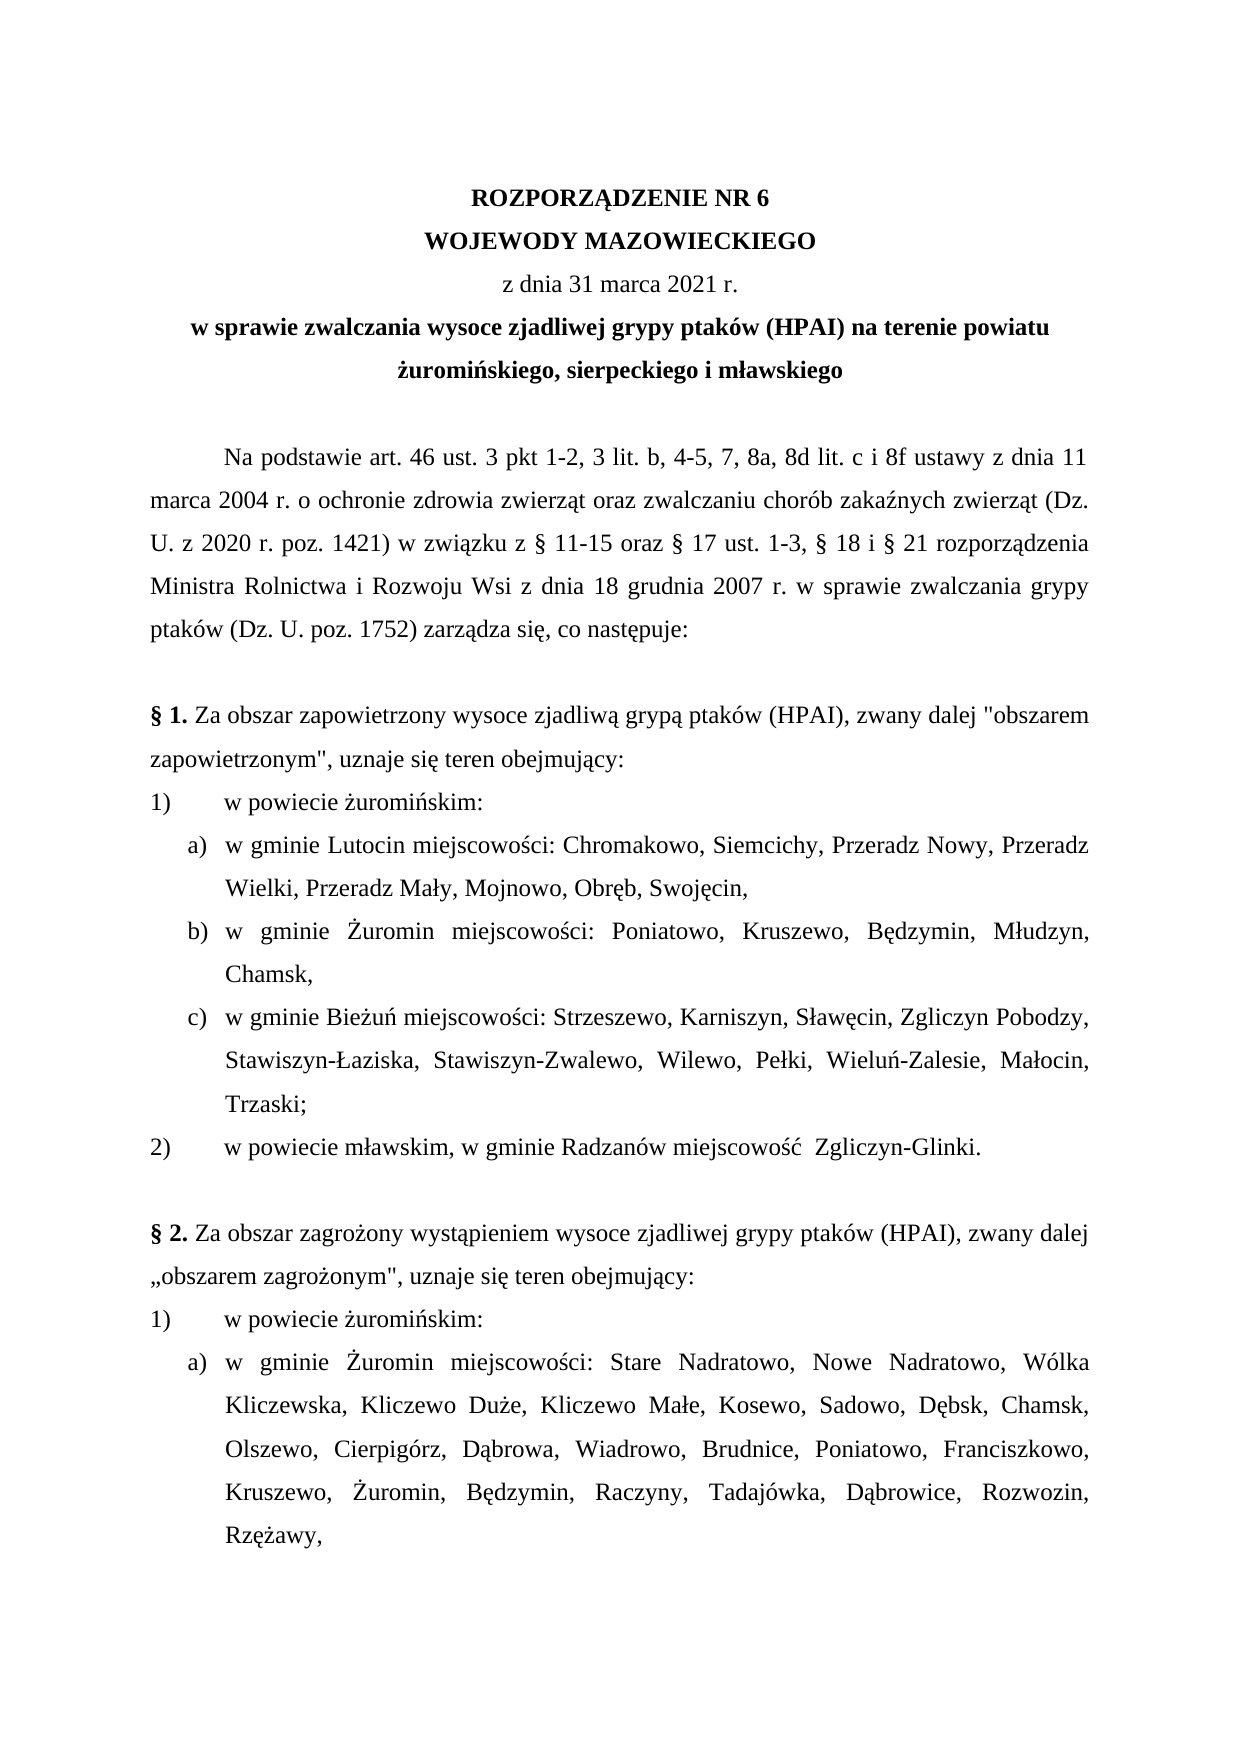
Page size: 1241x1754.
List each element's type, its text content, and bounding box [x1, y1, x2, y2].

text § 1. Za obszar zapowietrzony wysoce zjadliwą grypą ptaków (HPAI), zwany dalej "obszarem zapowietrzonym", uznaje się teren obejmujący: [150, 701, 1090, 772]
list w gminie Lutocin miejscowości: Chromakowo, Siemcichy, Przeradz Nowy, Przeradz Wielki, Przeradz Mały, Mojnowo, Obręb, Swojęcin, [187, 830, 1090, 902]
list w powiecie żuromińskim: [150, 787, 1090, 816]
list w powiecie żuromińskim: [150, 1304, 1090, 1333]
text § 2. Za obszar zagrożony wystąpieniem wysoce zjadliwej grypy ptaków (HPAI), zwany dalej „obszarem zagrożonym", uznaje się teren obejmujący: [150, 1218, 1090, 1290]
list w gminie Żuromin miejscowości: Stare Nadratowo, Nowe Nadratowo, Wólka Kliczewska, Kliczewo Duże, Kliczewo Małe, Kosewo, Sadowo, Dębsk, Chamsk, Olszewo, Cierpigórz, Dąbrowa, Wiadrowo, Brudnice, Poniatowo, Franciszkowo, Kruszewo, Żuromin, Będzymin, Raczyny, Tadajówka, Dąbrowice, Rozwozin, Rzężawy, [187, 1347, 1090, 1549]
list w gminie Żuromin miejscowości: Poniatowo, Kruszewo, Będzymin, Młudzyn, Chamsk, [187, 916, 1090, 988]
text ROZPORZĄDZENIE NR 6 [150, 183, 1090, 212]
text z dnia 31 marca 2021 r. [150, 269, 1090, 298]
text Na podstawie art. 46 ust. 3 pkt 1-2, 3 lit. b, 4-5, 7, 8a, 8d lit. c i 8f ustawy z dnia 11 marca 2004 r. o ochronie zdrowia zwierząt oraz zwalczaniu chorób zakaźnych zwierząt (Dz. U. z 2020 r. poz. 1421) w związku z § 11-15 oraz § 17 ust. 1-3, § 18 i § 21 rozporządzenia Ministra Rolnictwa i Rozwoju Wsi z dnia 18 grudnia 2007 r. w sprawie zwalczania grypy ptaków (Dz. U. poz. 1752) zarządza się, co następuje: [150, 442, 1090, 643]
text WOJEWODY MAZOWIECKIEGO [150, 226, 1090, 255]
list w gminie Bieżuń miejscowości: Strzeszewo, Karniszyn, Sławęcin, Zgliczyn Pobodzy, Stawiszyn-Łaziska, Stawiszyn-Zwalewo, Wilewo, Pełki, Wieluń-Zalesie, Małocin, Trzaski; [187, 1002, 1090, 1117]
text w sprawie zwalczania wysoce zjadliwej grypy ptaków (HPAI) na terenie powiatu żuromińskiego, sierpeckiego i mławskiego [150, 312, 1090, 384]
list w powiecie mławskim, w gminie Radzanów miejscowość Zgliczyn-Glinki. [150, 1132, 1090, 1161]
